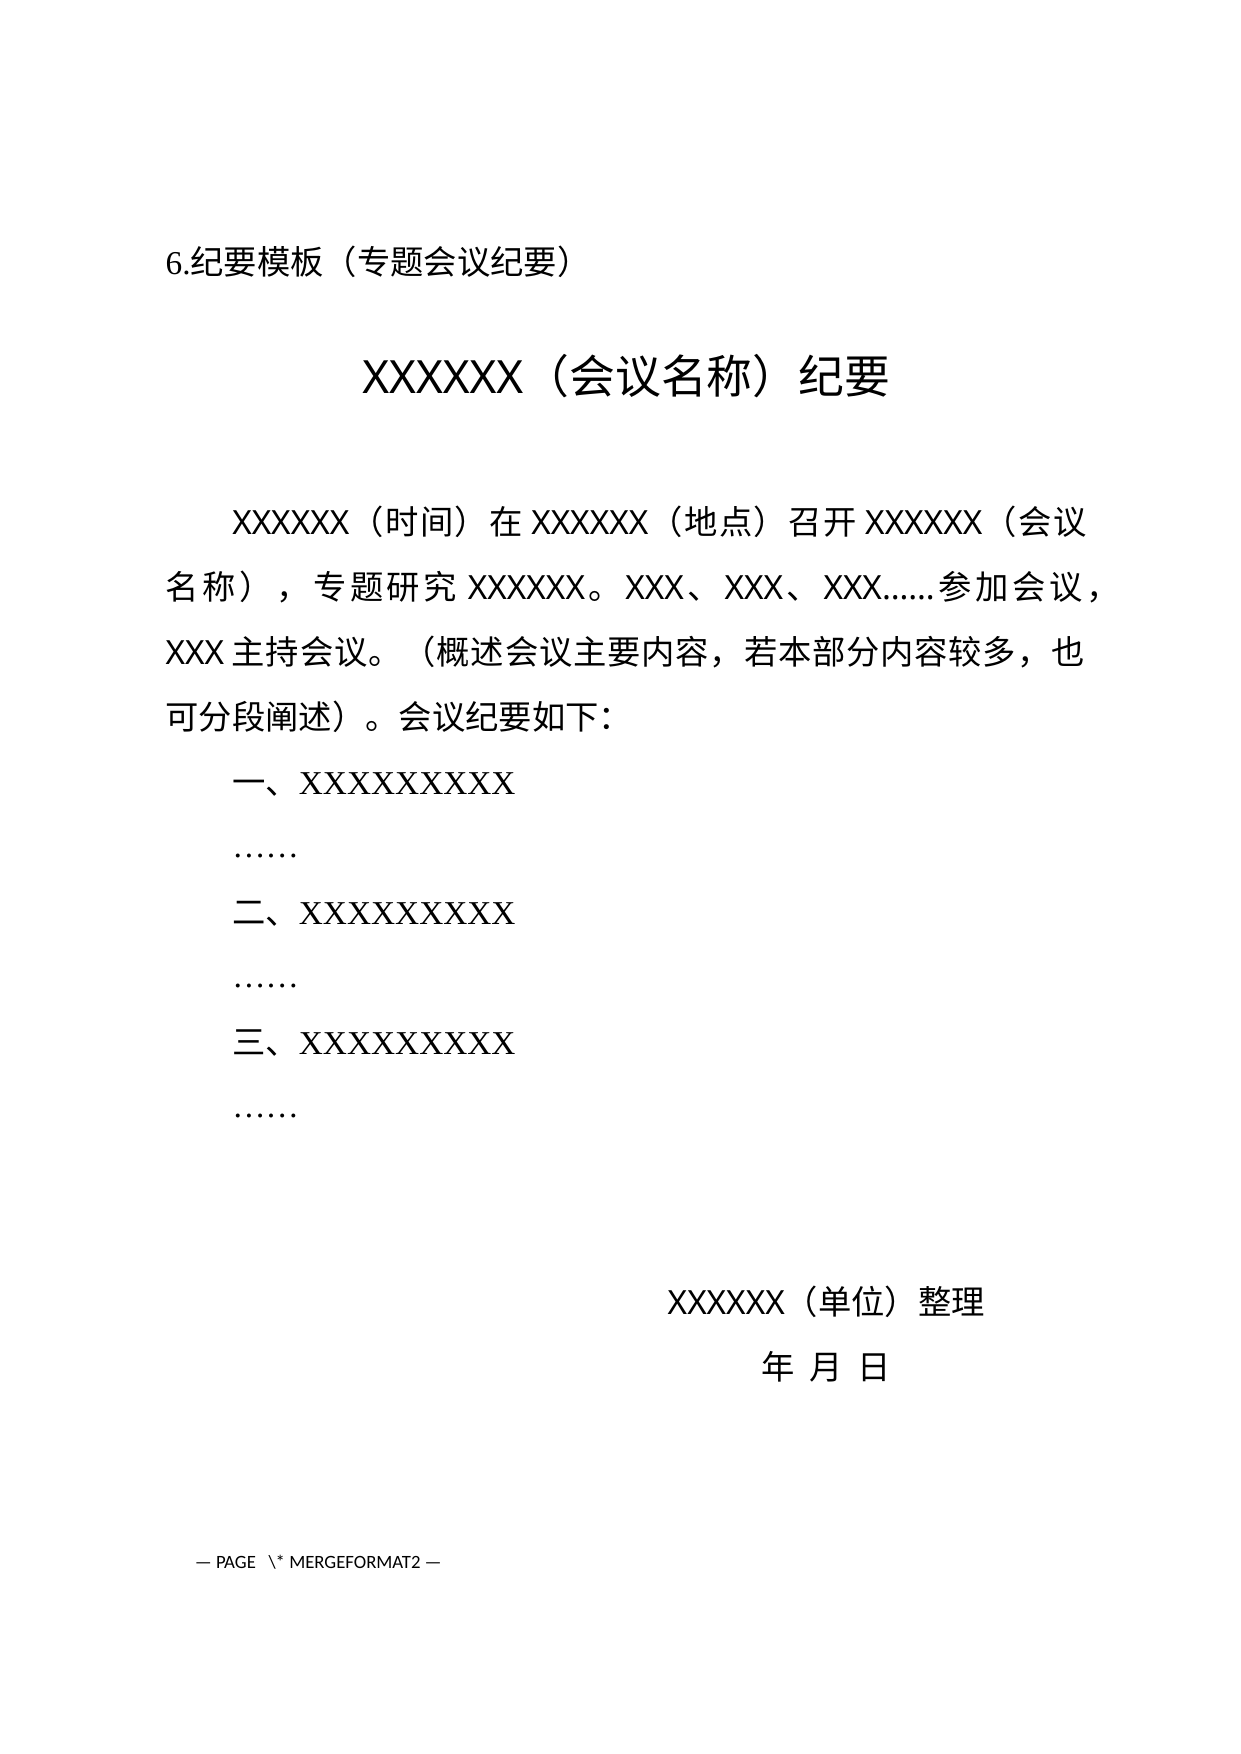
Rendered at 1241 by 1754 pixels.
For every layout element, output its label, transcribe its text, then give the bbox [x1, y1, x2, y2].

text 二、XXXXXXXXX [165, 878, 1087, 943]
text 三、XXXXXXXXX [165, 1008, 1087, 1073]
text …… [165, 1073, 1087, 1138]
text …… [165, 943, 1087, 1008]
text 年 月 日 [165, 1333, 1087, 1398]
text …… [165, 813, 1087, 878]
text XXXXXX（时间）在XXXXXX（地点）召开XXXXXX（会议名称），专题研究XXXXXX。XXX、XXX、XXX……参加会议，XXX主持会议。（概述会议主要内容，若本部分内容较多，也可分段阐述）。会议纪要如下： [165, 488, 1087, 748]
subtitle 6.纪要模板（专题会议纪要） [165, 228, 1087, 293]
text 一、XXXXXXXXX [165, 748, 1087, 813]
text XXXXXX（会议名称）纪要 [165, 325, 1087, 423]
text XXXXXX（单位）整理 [165, 1268, 1087, 1333]
